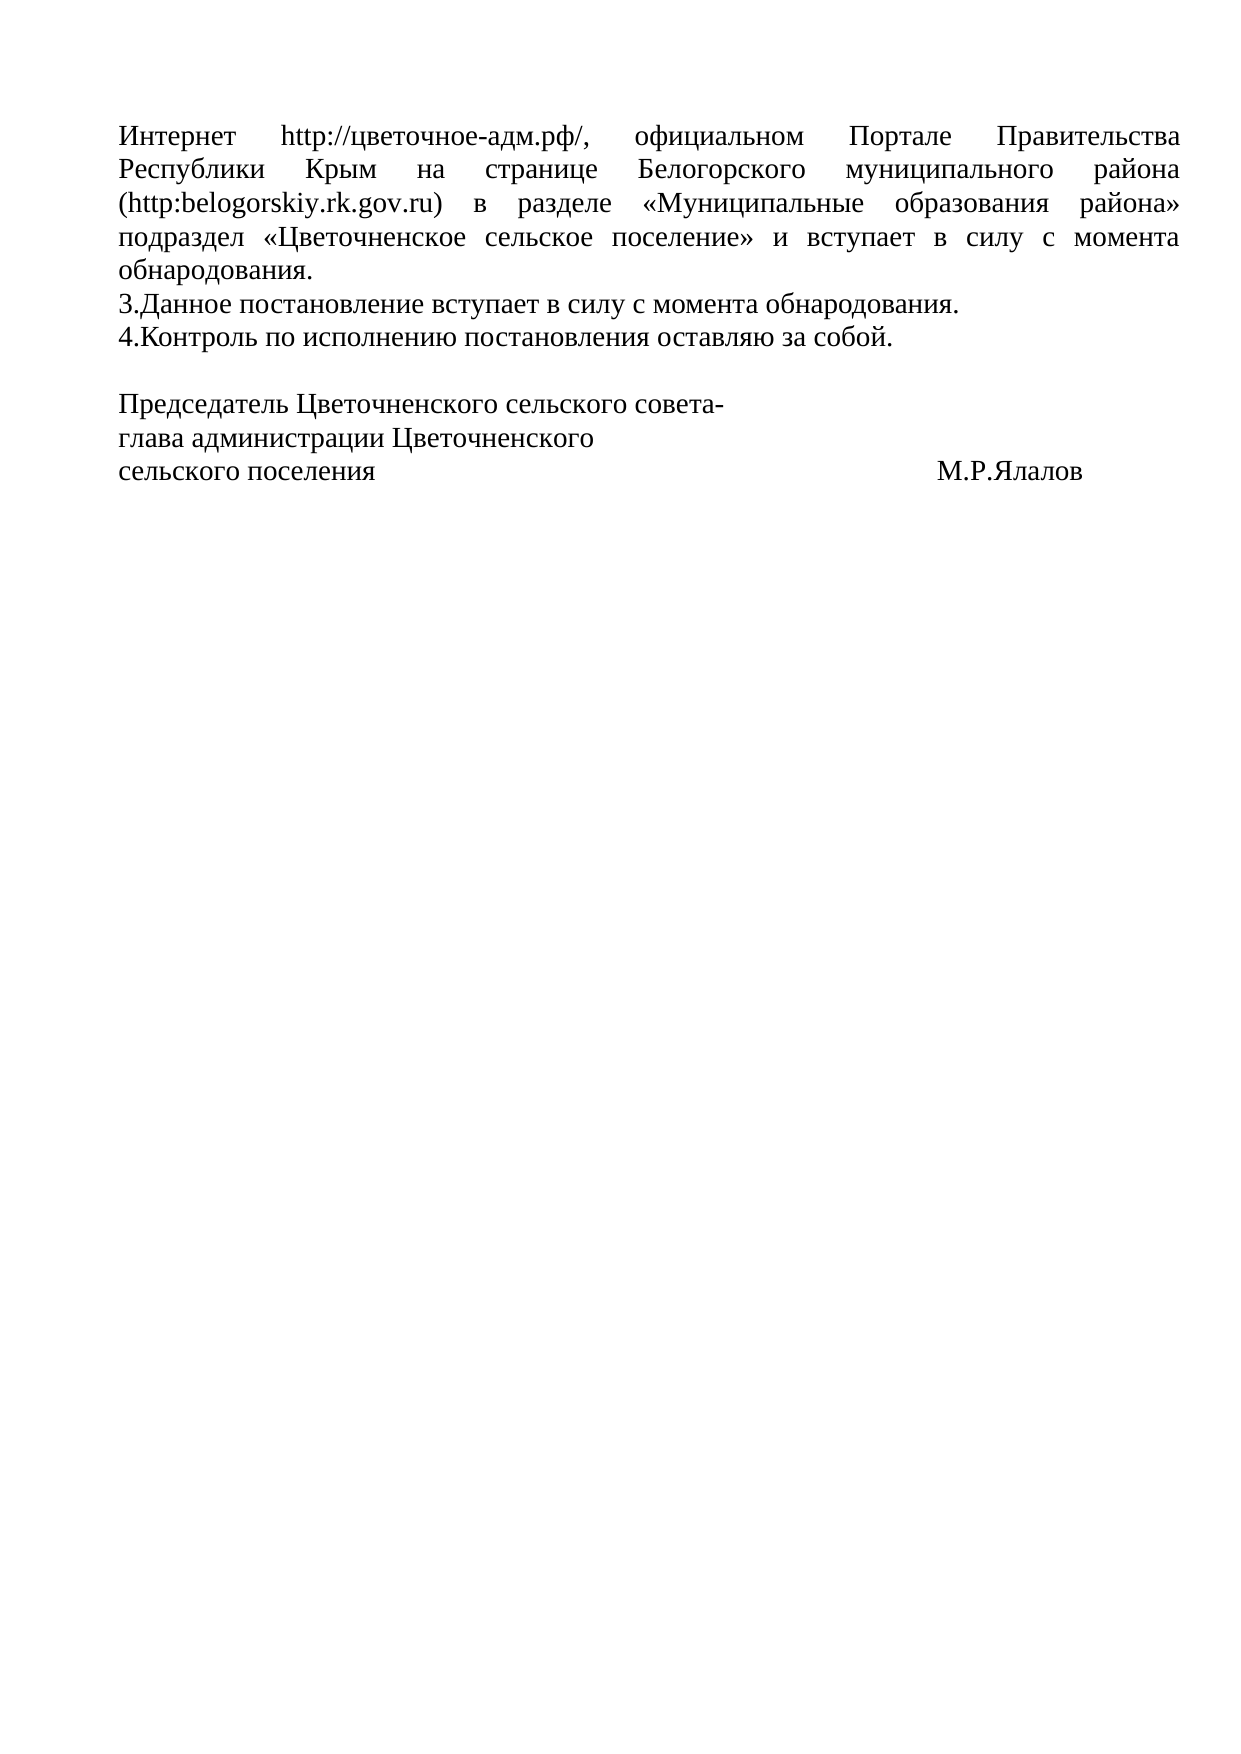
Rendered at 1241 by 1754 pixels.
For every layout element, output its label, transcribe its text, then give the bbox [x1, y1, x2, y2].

text Председатель Цветочненского сельского совета- [118, 386, 1181, 420]
text 3.Данное постановление вступает в силу с момента обнародования. [118, 286, 1181, 319]
text сельского поселения М.Р.Ялалов [118, 453, 1181, 487]
text глава администрации Цветочненского [118, 420, 1181, 453]
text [118, 118, 1181, 286]
text 4.Контроль по исполнению постановления оставляю за собой. [118, 319, 1181, 353]
